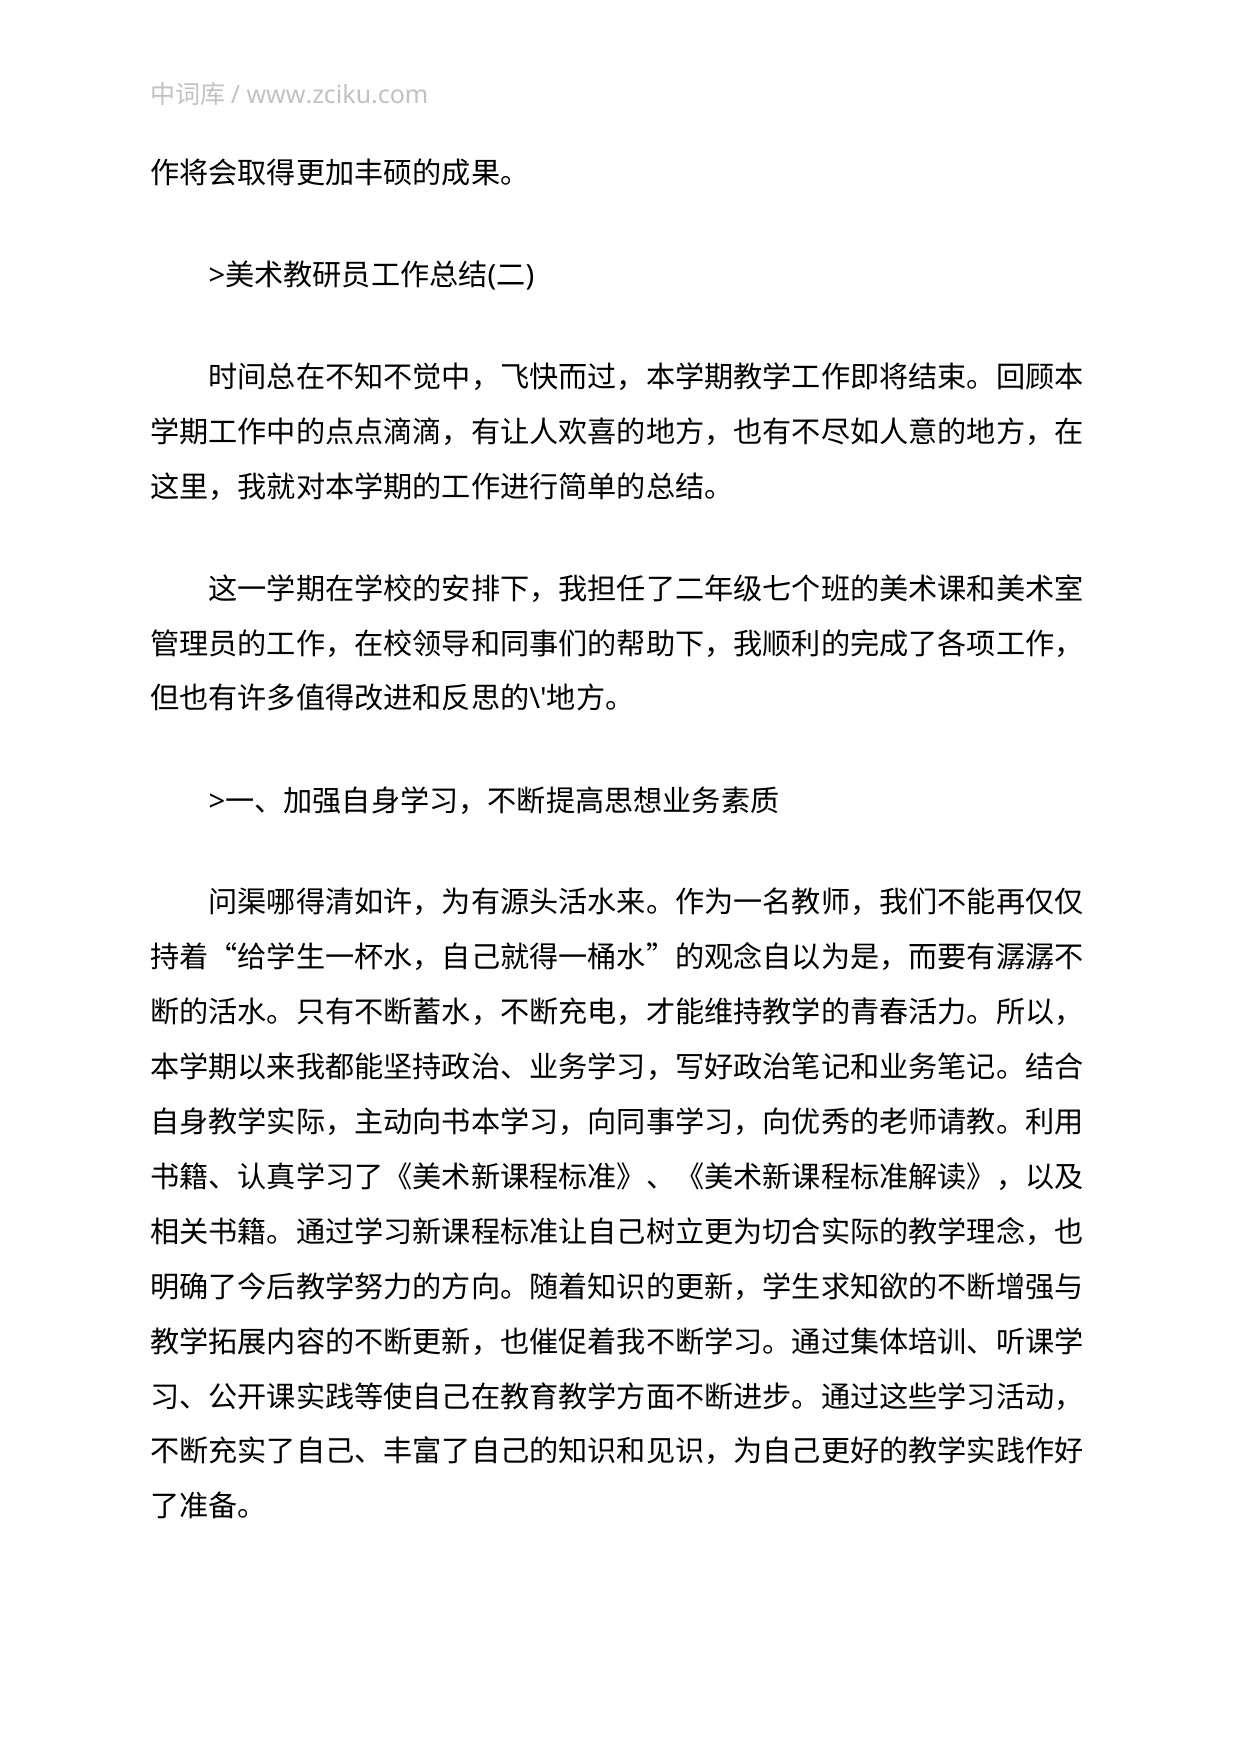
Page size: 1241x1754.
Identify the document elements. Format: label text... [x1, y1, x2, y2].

text 问渠哪得清如许，为有源头活水来。作为一名教师，我们不能再仅仅持着“给学生一杯水，自己就得一桶水”的观念自以为是，而要有潺潺不断的活水。只有不断蓄水，不断充电，才能维持教学的青春活力。所以，本学期以来我都能坚持政治、业务学习，写好政治笔记和业务笔记。结合自身教学实际，主动向书本学习，向同事学习，向优秀的老师请教。利用书籍、认真学习了《美术新课程标准》、《美术新课程标准解读》，以及相关书籍。通过学习新课程标准让自己树立更为切合实际的教学理念，也明确了今后教学努力的方向。随着知识的更新，学生求知欲的不断增强与教学拓展内容的不断更新，也催促着我不断学习。通过集体培训、听课学习、公开课实践等使自己在教育教学方面不断进步。通过这些学习活动，不断充实了自己、丰富了自己的知识和见识，为自己更好的教学实践作好了准备。 [150, 879, 1090, 1525]
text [150, 150, 1090, 192]
text 这一学期在学校的安排下，我担任了二年级七个班的美术课和美术室管理员的工作，在校领导和同事们的帮助下，我顺利的完成了各项工作，但也有许多值得改进和反思的\'地方。 [150, 565, 1090, 717]
text >美术教研员工作总结(二) [150, 252, 1090, 294]
text >一、加强自身学习，不断提高思想业务素质 [150, 777, 1090, 819]
text 时间总在不知不觉中，飞快而过，本学期教学工作即将结束。回顾本学期工作中的点点滴滴，有让人欢喜的地方，也有不尽如人意的地方，在这里，我就对本学期的工作进行简单的总结。 [150, 354, 1090, 506]
